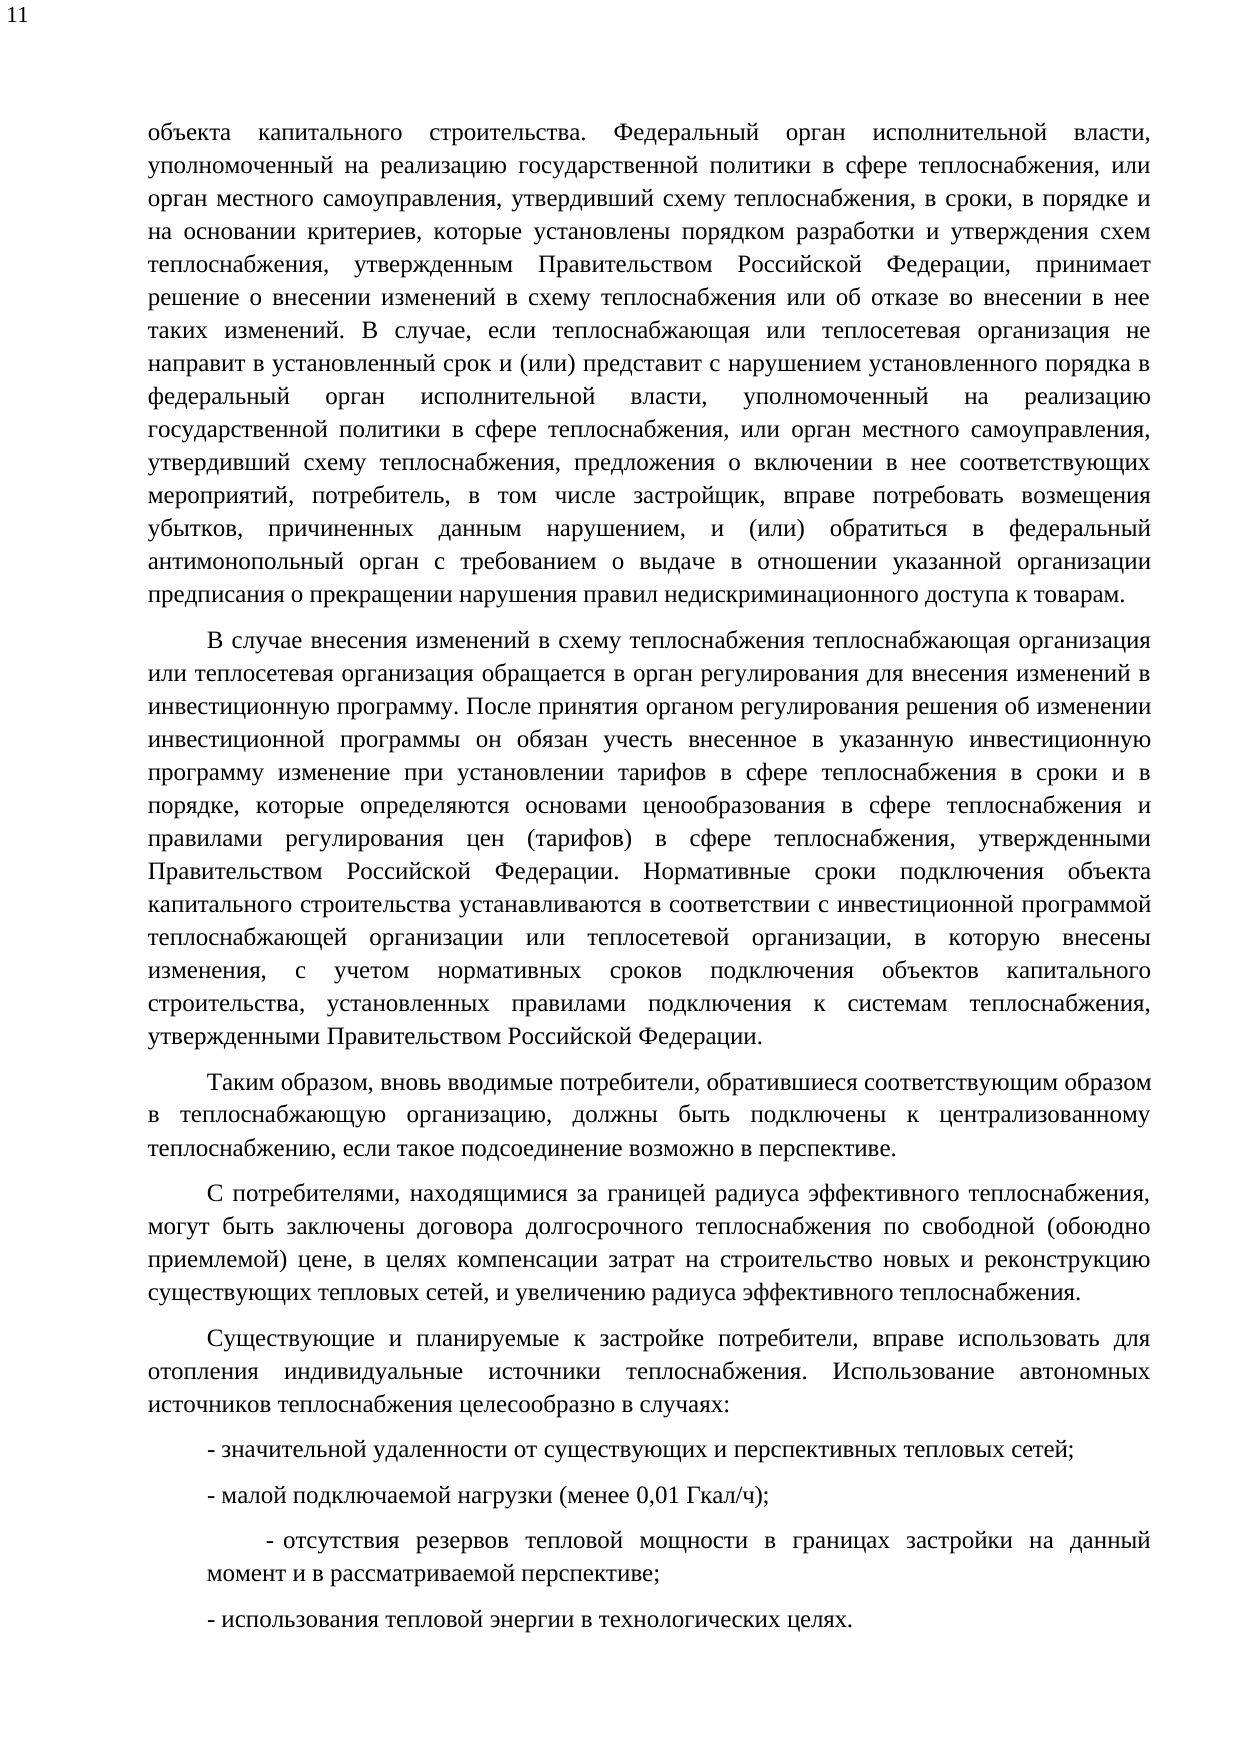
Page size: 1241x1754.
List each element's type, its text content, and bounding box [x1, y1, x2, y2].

text В случае внесения изменений в схему теплоснабжения теплоснабжающая организация или теплосетевая организация обращается в орган регулирования для внесения изменений в инвестиционную программу. После принятия органом регулирования решения об изменении инвестиционной программы он обязан учесть внесенное в указанную инвестиционную программу изменение при установлении тарифов в сфере теплоснабжения в сроки и в порядке, которые определяются основами ценообразования в сфере теплоснабжения и правилами регулирования цен (тарифов) в сфере теплоснабжения, утвержденными Правительством Российской Федерации. Нормативные сроки подключения объекта капитального строительства устанавливаются в соответствии с инвестиционной программой теплоснабжающей организации или теплосетевой организации, в которую внесены изменения, с учетом нормативных сроков подключения объектов капитального строительства, установленных правилами подключения к системам теплоснабжения, утвержденными Правительством Российской Федерации. [148, 625, 1152, 1050]
list использования тепловой энергии в технологических целях. [207, 1604, 1166, 1633]
list малой подключаемой нагрузки (менее 0,01 Гкал/ч); [207, 1480, 1166, 1509]
text С потребителями, находящимися за границей радиуса эффективного теплоснабжения, могут быть заключены договора долгосрочного теплоснабжения по свободной (обоюдно приемлемой) цене, в целях компенсации затрат на строительство новых и реконструкцию существующих тепловых сетей, и увеличению радиуса эффективного теплоснабжения. [148, 1178, 1151, 1306]
text Существующие и планируемые к застройке потребители, вправе использовать для отопления индивидуальные источники теплоснабжения. Использование автономных источников теплоснабжения целесообразно в случаях: [148, 1323, 1151, 1417]
list значительной удаленности от существующих и перспективных тепловых сетей; [207, 1434, 1166, 1463]
text Таким образом, вновь вводимые потребители, обратившиеся соответствующим образом в теплоснабжающую организацию, должны быть подключены к централизованному теплоснабжению, если такое подсоединение возможно в перспективе. [148, 1067, 1151, 1161]
list отсутствия резервов тепловой мощности в границах застройки на данный момент и в рассматриваемой перспективе; [207, 1525, 1151, 1587]
text объекта капитального строительства. Федеральный орган исполнительной власти, уполномоченный на реализацию государственной политики в сфере теплоснабжения, или орган местного самоуправления, утвердивший схему теплоснабжения, в сроки, в порядке и на основании критериев, которые установлены порядком разработки и утверждения схем теплоснабжения, утвержденным Правительством Российской Федерации, принимает решение о внесении изменений в схему теплоснабжения или об отказе во внесении в нее таких изменений. В случае, если теплоснабжающая или теплосетевая организация не направит в установленный срок и (или) представит с нарушением установленного порядка в федеральный орган исполнительной власти, уполномоченный на реализацию государственной политики в сфере теплоснабжения, или орган местного самоуправления, утвердивший схему теплоснабжения, предложения о включении в нее соответствующих мероприятий, потребитель, в том числе застройщик, вправе потребовать возмещения убытков, причиненных данным нарушением, и (или) обратиться в федеральный антимонопольный орган с требованием о выдаче в отношении указанной организации предписания о прекращении нарушения правил недискриминационного доступа к товарам. [148, 117, 1152, 608]
